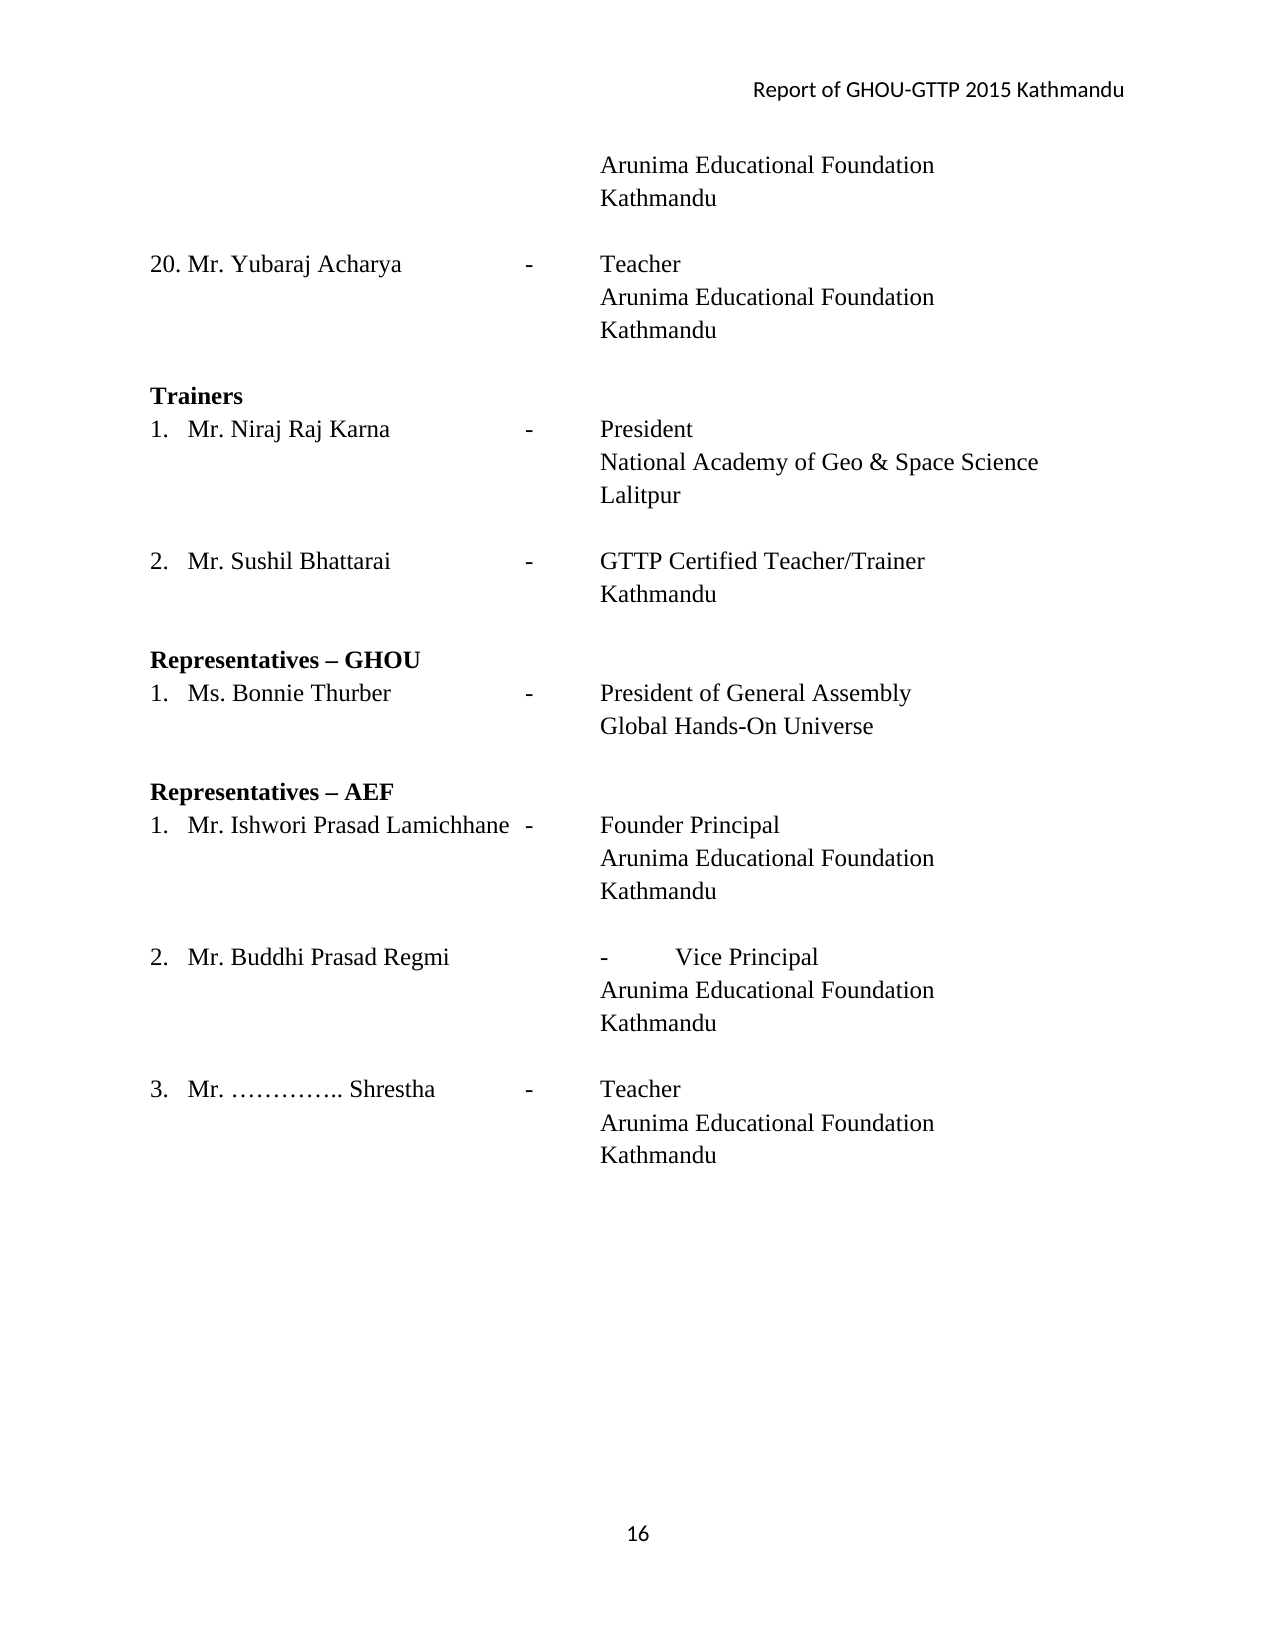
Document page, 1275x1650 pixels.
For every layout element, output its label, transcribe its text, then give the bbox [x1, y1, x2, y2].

list Kathmandu [600, 876, 1125, 905]
text Representatives – GHOU [150, 645, 1125, 674]
list Arunima Educational Foundation [600, 1108, 1125, 1136]
list Arunima Educational Foundation [600, 150, 1125, 179]
list Mr. Niraj Raj Karna - President [150, 414, 1125, 443]
list Mr. Ishwori Prasad Lamichhane - Founder Principal [150, 810, 1125, 839]
list Mr. Buddhi Prasad Regmi - Vice Principal [150, 942, 1125, 971]
text Kathmandu [150, 315, 1125, 344]
list Ms. Bonnie Thurber - President of General Assembly [150, 678, 1125, 707]
text Representatives – AEF [150, 777, 1125, 806]
list Mr. Yubaraj Acharya - Teacher [150, 249, 1125, 278]
list Mr. Sushil Bhattarai - GTTP Certified Teacher/Trainer [150, 546, 1125, 575]
text Kathmandu [600, 1008, 1125, 1037]
list Kathmandu [600, 579, 1125, 608]
list Kathmandu [600, 1141, 1125, 1169]
list Kathmandu [600, 183, 1125, 212]
text Arunima Educational Foundation [600, 976, 1125, 1004]
text Trainers [150, 381, 1125, 410]
list Arunima Educational Foundation [600, 282, 1125, 311]
list Global Hands-On Universe [600, 711, 1125, 740]
list National Academy of Geo & Space Science [600, 447, 1125, 476]
list Lalitpur [600, 480, 1125, 509]
list Arunima Educational Foundation [600, 843, 1125, 872]
list Mr. ………….. Shrestha - Teacher [150, 1074, 1125, 1103]
